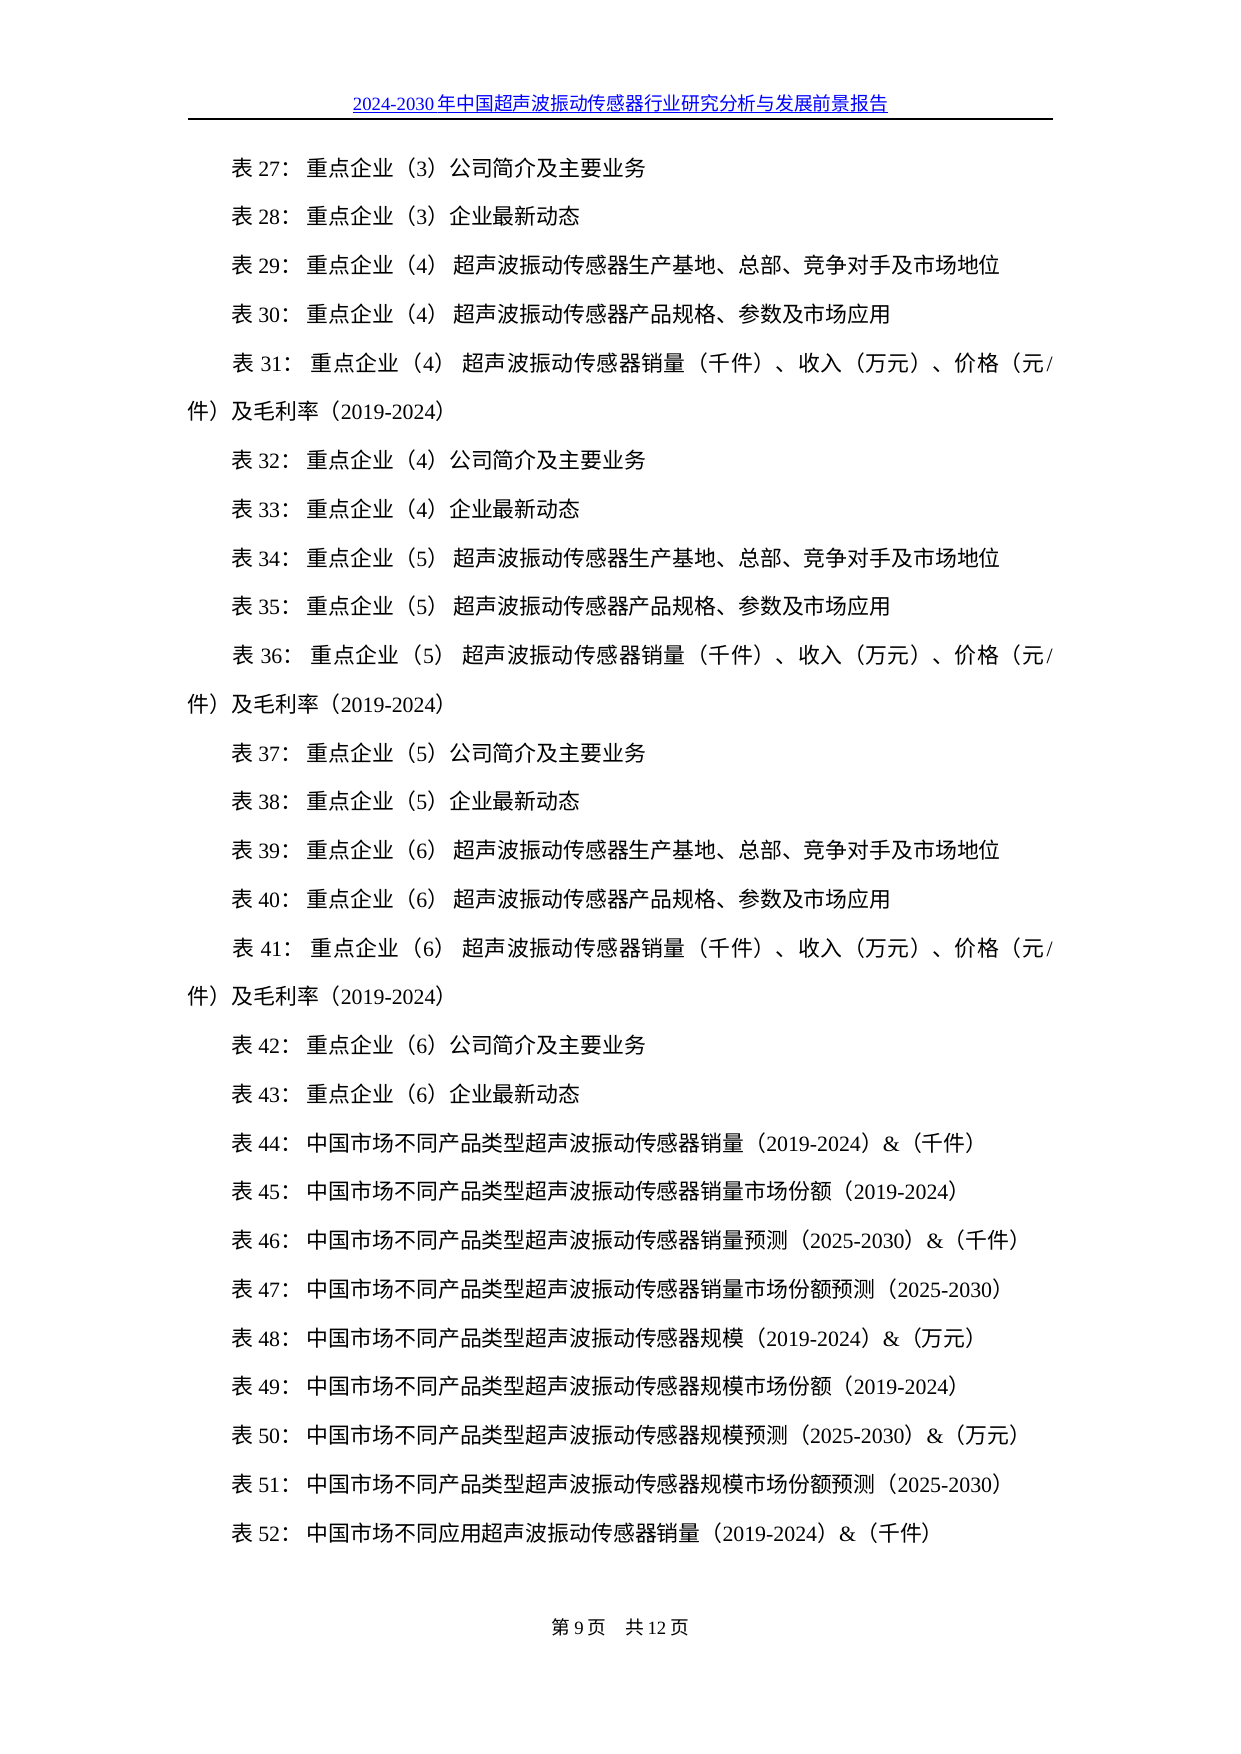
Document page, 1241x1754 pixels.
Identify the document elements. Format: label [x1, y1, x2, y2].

text [187, 150, 1053, 1548]
